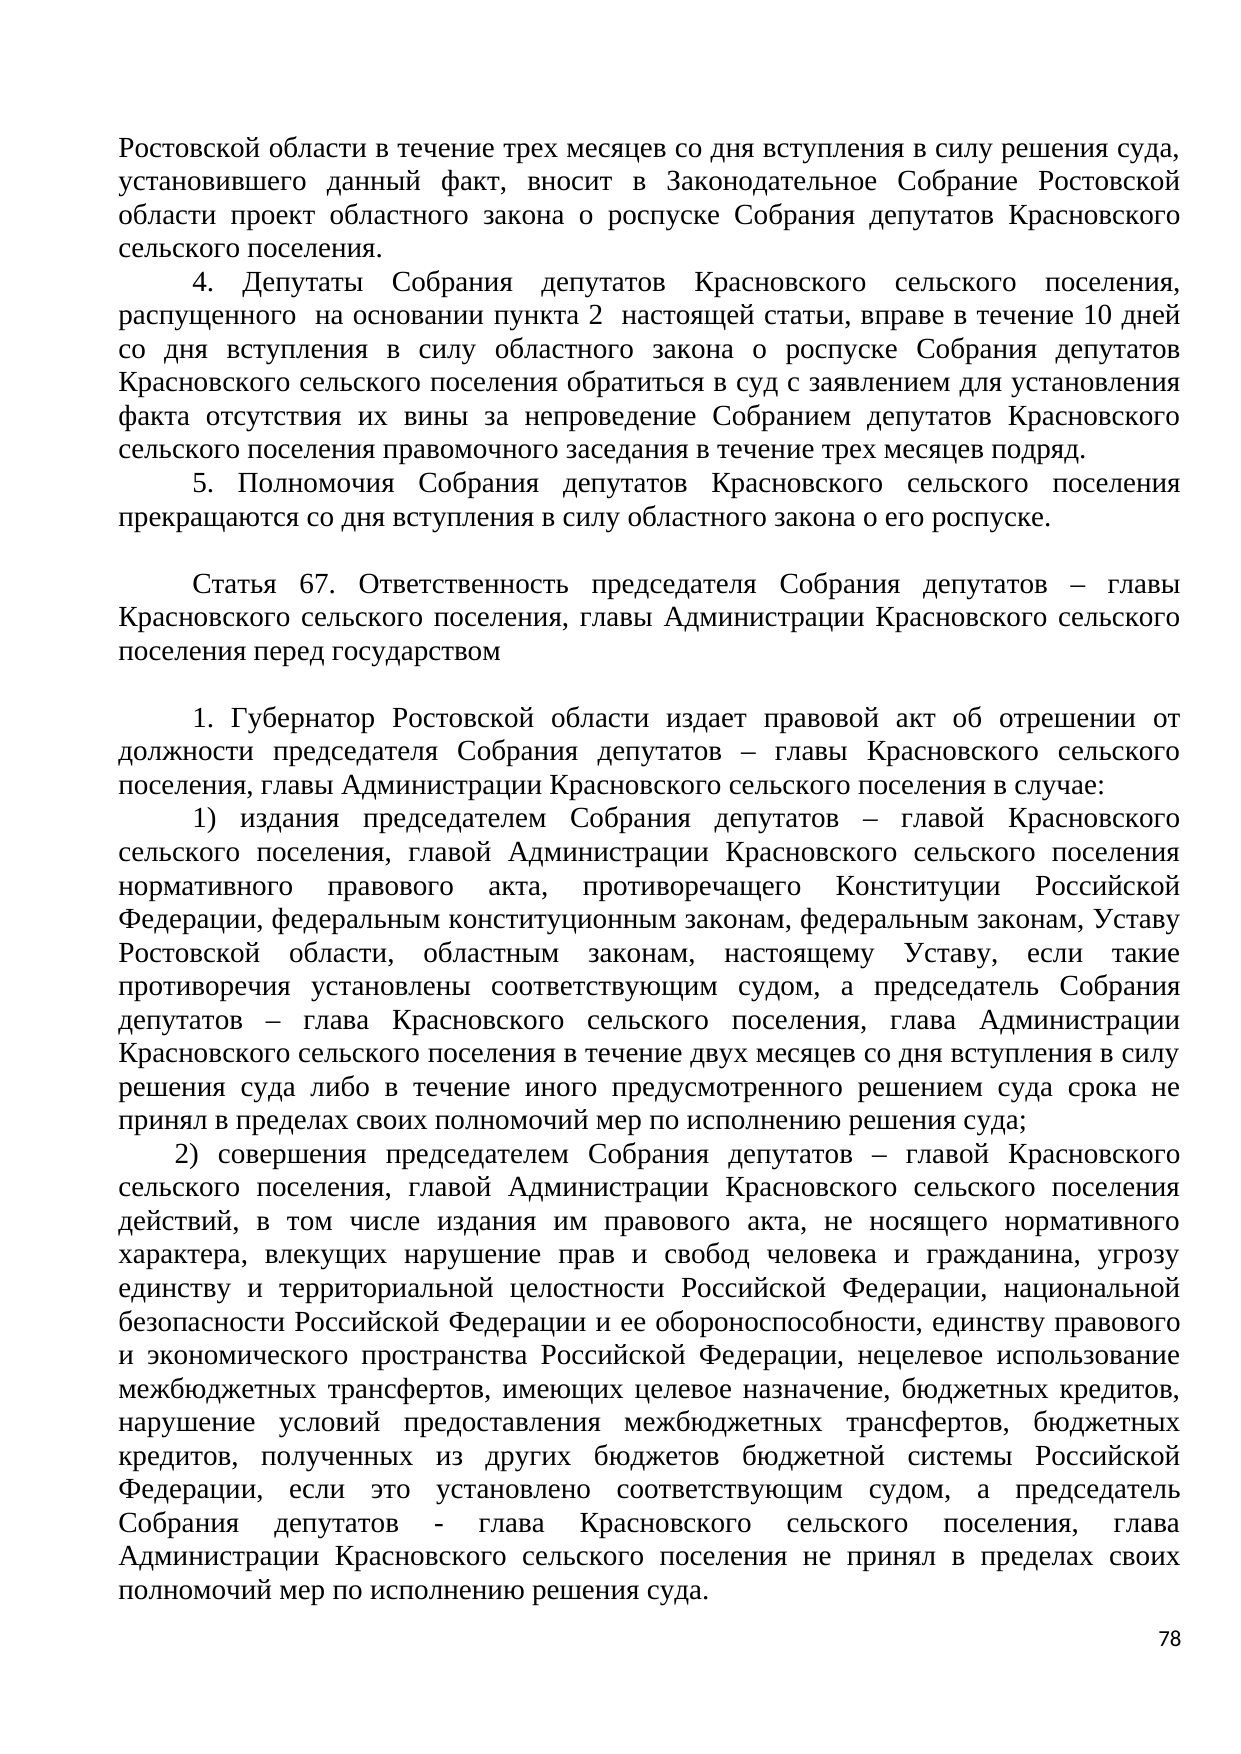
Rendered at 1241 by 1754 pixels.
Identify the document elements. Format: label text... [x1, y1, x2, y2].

text 4. Депутаты Собрания депутатов Красновского сельского поселения, распущенного на основании пункта 2 настоящей статьи, вправе в течение 10 дней со дня вступления в силу областного закона о роспуске Собрания депутатов Красновского сельского поселения обратиться в суд с заявлением для установления факта отсутствия их вины за непроведение Собранием депутатов Красновского сельского поселения правомочного заседания в течение трех месяцев подряд. [118, 264, 1181, 465]
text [118, 130, 1181, 264]
text 5. Полномочия Собрания депутатов Красновского сельского поселения прекращаются со дня вступления в силу областного закона о его роспуске. [118, 465, 1181, 532]
text 1. Губернатор Ростовской области издает правовой акт об отрешении от должности председателя Собрания депутатов – главы Красновского сельского поселения, главы Администрации Красновского сельского поселения в случае: [118, 700, 1181, 801]
text Статья 67. Ответственность председателя Собрания депутатов – главы Красновского сельского поселения, главы Администрации Красновского сельского поселения перед государством [118, 566, 1181, 666]
text 2) совершения председателем Собрания депутатов – главой Красновского сельского поселения, главой Администрации Красновского сельского поселения действий, в том числе издания им правового акта, не носящего нормативного характера, влекущих нарушение прав и свобод человека и гражданина, угрозу единству и территориальной целостности Российской Федерации, национальной безопасности Российской Федерации и ее обороноспособности, единству правового и экономического пространства Российской Федерации, нецелевое использование межбюджетных трансфертов, имеющих целевое назначение, бюджетных кредитов, нарушение условий предоставления межбюджетных трансфертов, бюджетных кредитов, полученных из других бюджетов бюджетной системы Российской Федерации, если это установлено соответствующим судом, а председатель Собрания депутатов - глава Красновского сельского поселения, глава Администрации Красновского сельского поселения не принял в пределах своих полномочий мер по исполнению решения суда. [118, 1136, 1181, 1606]
text 1) издания председателем Собрания депутатов – главой Красновского сельского поселения, главой Администрации Красновского сельского поселения нормативного правового акта, противоречащего Конституции Российской Федерации, федеральным конституционным законам, федеральным законам, Уставу Ростовской области, областным законам, настоящему Уставу, если такие противоречия установлены соответствующим судом, а председатель Собрания депутатов – глава Красновского сельского поселения, глава Администрации Красновского сельского поселения в течение двух месяцев со дня вступления в силу решения суда либо в течение иного предусмотренного решением суда срока не принял в пределах своих полномочий мер по исполнению решения суда; [118, 801, 1181, 1136]
